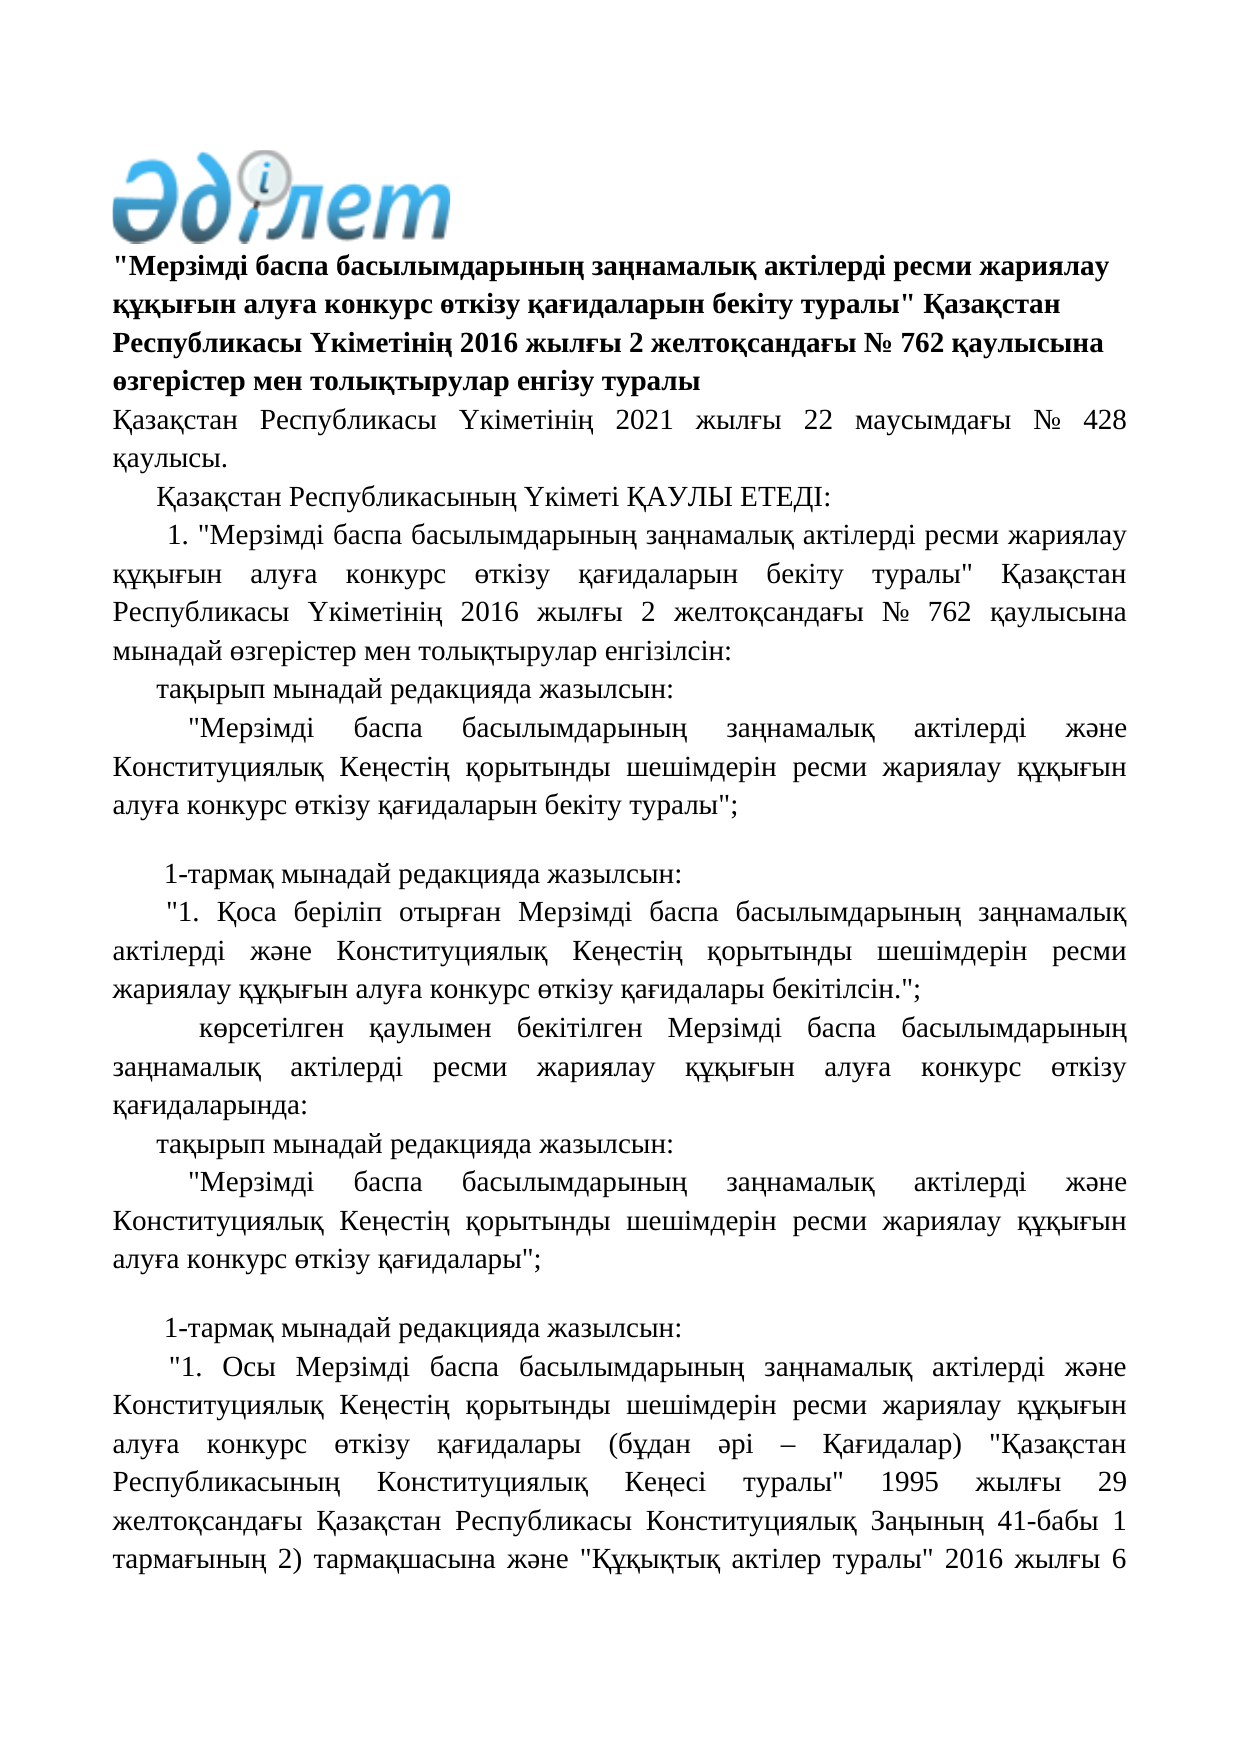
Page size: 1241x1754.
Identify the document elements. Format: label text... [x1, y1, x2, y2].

text көрсетілген қаулымен бекітілген Мерзімді баспа басылымдарының заңнамалық актілерді ресми жариялау құқығын алуға конкурс өткізу қағидаларында: [112, 1010, 1128, 1121]
text Қазақстан Республикасы Үкіметінің 2021 жылғы 22 маусымдағы № 428 қаулысы. [112, 402, 1128, 474]
text "Мерзімді баспа басылымдарының заңнамалық актiлердi және Конституциялық Кеңестің қорытынды шешімдерін ресми жариялау құқығын алуға конкурс өткiзу қағидалары"; [112, 1164, 1128, 1275]
picture [112, 150, 451, 244]
text "1. Қоса беріліп отырған Мерзімді баспа басылымдарының заңнамалық актiлердi және Конституциялық Кеңестің қорытынды шешімдерін ресми жариялау құқығын алуға конкурс өткiзу қағидалары бекітілсін."; [112, 894, 1128, 1005]
text "Мерзімді баспа басылымдарының заңнамалық актiлердi ресми жариялау құқығын алуға конкурс өткiзу қағидаларын бекіту туралы" Қазақстан Республикасы Үкіметінің 2016 жылғы 2 желтоқсандағы № 762 қаулысына өзгерістер мен толықтырулар енгізу туралы [112, 248, 1128, 397]
text 1-тармақ мынадай редакцияда жазылсын: [112, 1310, 1128, 1344]
text тақырып мынадай редакцияда жазылсын: [112, 672, 1128, 705]
text тақырып мынадай редакцияда жазылсын: [112, 1126, 1128, 1159]
text Қазақстан Республикасының Үкіметі ҚАУЛЫ ЕТЕДІ: [112, 479, 1128, 512]
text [112, 1349, 1128, 1575]
text 1. "Мерзімді баспа басылымдарының заңнамалық актiлердi ресми жариялау құқығын алуға конкурс өткiзу қағидаларын бекіту туралы" Қазақстан Республикасы Үкіметінің 2016 жылғы 2 желтоқсандағы № 762 қаулысына мынадай өзгерістер мен толықтырулар енгізілсін: [112, 517, 1128, 667]
text 1-тармақ мынадай редакцияда жазылсын: [112, 856, 1128, 889]
text "Мерзімді баспа басылымдарының заңнамалық актiлердi және Конституциялық Кеңестің қорытынды шешімдерін ресми жариялау құқығын алуға конкурс өткiзу қағидаларын бекіту туралы"; [112, 710, 1128, 821]
